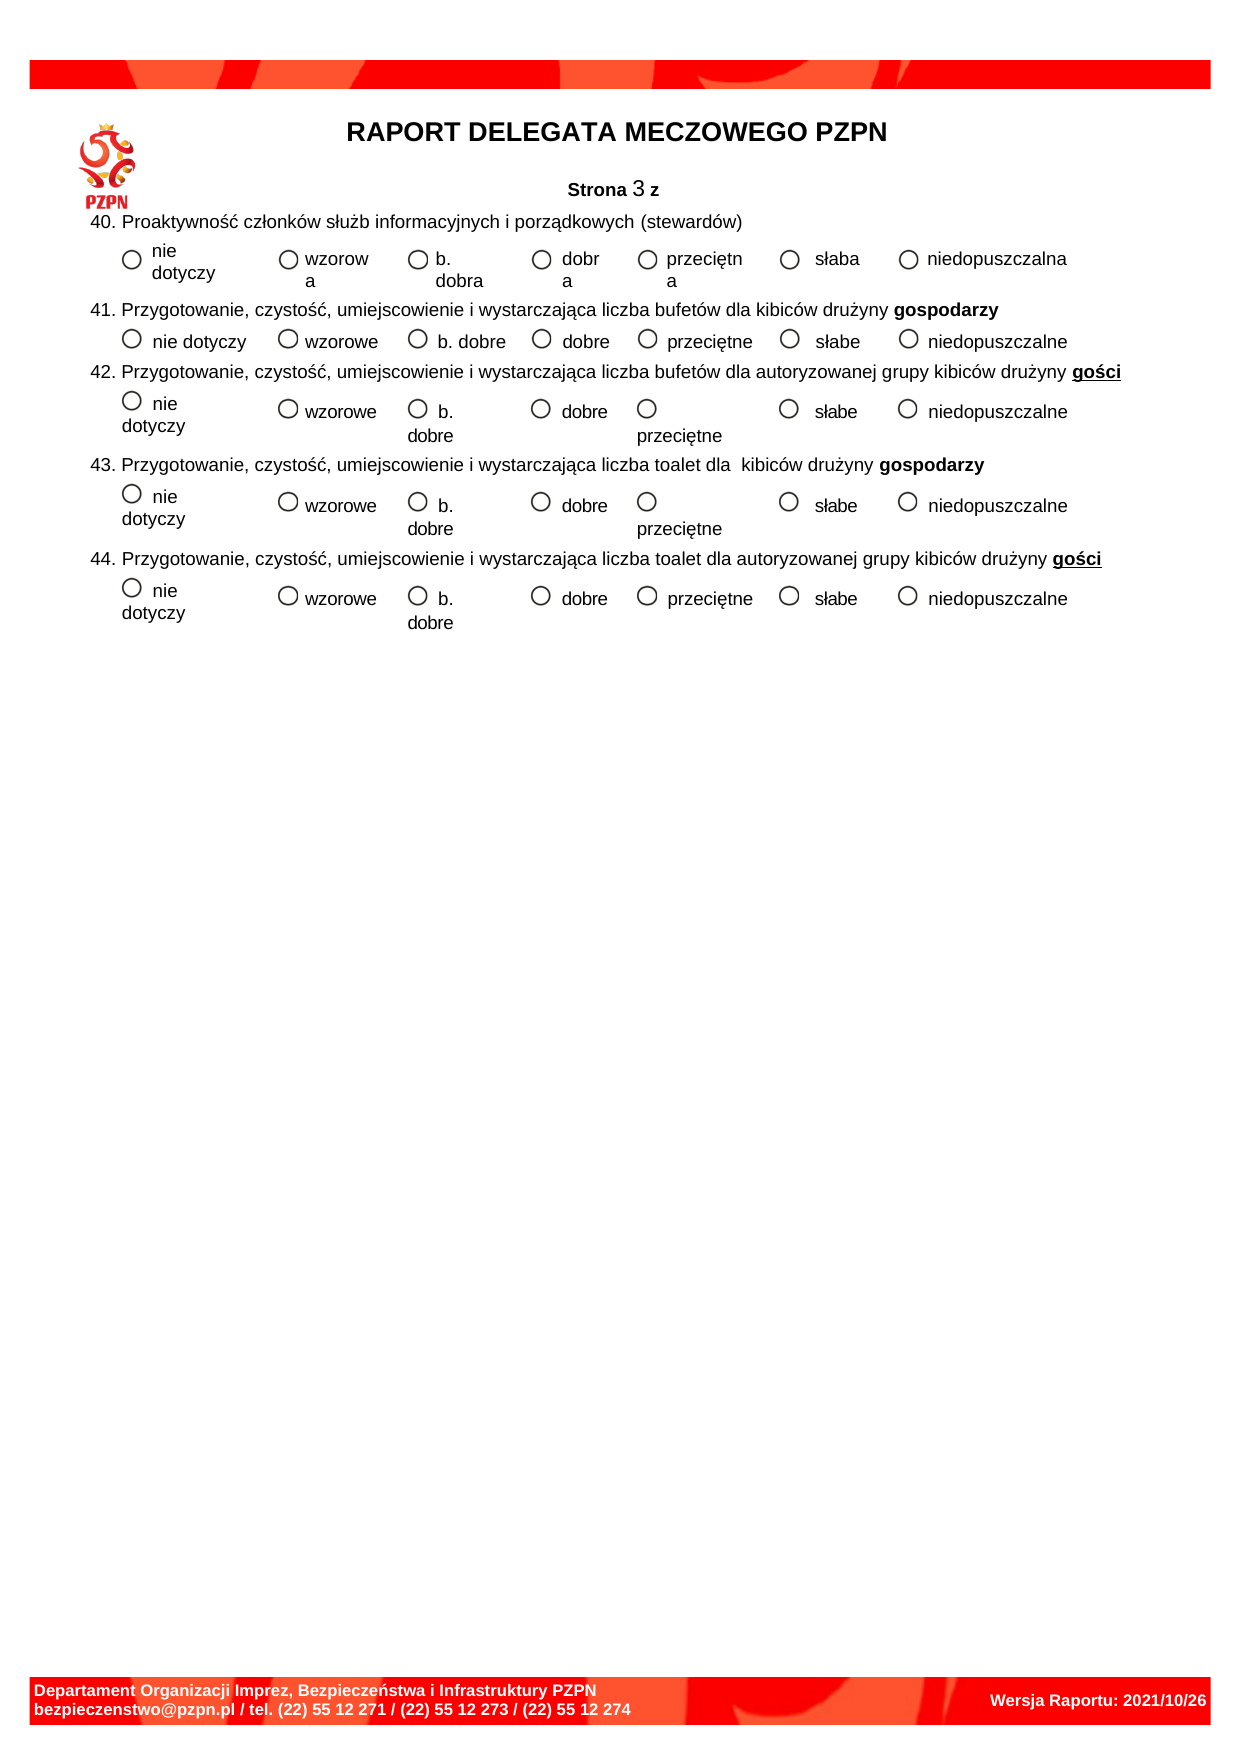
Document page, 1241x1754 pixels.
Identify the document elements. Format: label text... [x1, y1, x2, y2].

text przeciętne [637, 492, 753, 540]
text niedopuszczalna [927, 248, 1221, 269]
picture [778, 398, 799, 419]
picture [530, 585, 551, 606]
picture [897, 491, 918, 512]
picture [121, 328, 142, 349]
picture [29, 1677, 1211, 1725]
picture [407, 328, 428, 349]
text b. dobra [435, 248, 504, 291]
text przeciętne słabe [637, 585, 859, 610]
picture [636, 398, 657, 419]
text przeciętna [666, 248, 753, 291]
picture [531, 249, 552, 270]
text słabe [779, 398, 859, 424]
picture [277, 585, 299, 606]
text słabe [779, 492, 859, 518]
picture [897, 585, 918, 606]
text wzorowe [278, 585, 379, 612]
picture [277, 328, 299, 349]
picture [407, 398, 428, 419]
text b. dobre [407, 398, 504, 446]
text niedopuszczalne [897, 398, 1221, 422]
list Proaktywność członków służb informacyjnych i porządkowych (stewardów) [90, 210, 1221, 232]
picture [530, 398, 551, 419]
picture [29, 60, 1211, 89]
picture [897, 398, 918, 419]
picture [778, 491, 799, 512]
picture [531, 328, 552, 349]
picture [407, 491, 428, 512]
picture [530, 491, 551, 512]
text przeciętne [637, 398, 753, 446]
picture [121, 249, 142, 270]
text dobre [531, 585, 609, 612]
list Przygotowanie, czystość, umiejscowienie i wystarczająca liczba bufetów dla autoryzowanej grupy kibiców drużyny gości [90, 361, 1221, 382]
picture [407, 249, 428, 270]
picture [778, 585, 800, 606]
text wzorowe [278, 492, 379, 518]
picture [898, 249, 919, 270]
text wzorowe [278, 398, 379, 424]
text nie dotyczy [122, 390, 245, 436]
picture [636, 585, 658, 606]
list Przygotowanie, czystość, umiejscowienie i wystarczająca liczba toalet dla kibiców drużyny gospodarzy [90, 454, 1221, 476]
picture [779, 328, 800, 349]
text dobra [562, 248, 610, 291]
picture [407, 585, 428, 606]
picture [636, 491, 657, 512]
text b. dobre [407, 585, 504, 633]
list Przygotowanie, czystość, umiejscowienie i wystarczająca liczba bufetów dla kibiców drużyny gospodarzy [90, 299, 1221, 320]
picture [779, 249, 800, 270]
text dobre [531, 492, 610, 518]
picture [637, 249, 658, 270]
text b. dobre [407, 492, 504, 540]
picture [121, 483, 142, 504]
text dobre [531, 398, 610, 424]
text słaba [815, 248, 859, 269]
picture [637, 328, 658, 349]
text niedopuszczalne [897, 492, 1221, 516]
text nie dotyczy [122, 577, 245, 623]
picture [898, 328, 919, 349]
picture [121, 577, 142, 598]
picture [59, 118, 153, 213]
picture [121, 390, 142, 411]
picture [277, 398, 299, 419]
picture [278, 249, 299, 270]
picture [277, 491, 299, 512]
text nie dotyczy wzorowe b. dobre dobre przeciętne słabe niedopuszczalne [122, 328, 1221, 353]
list Przygotowanie, czystość, umiejscowienie i wystarczająca liczba toalet dla autoryzowanej grupy kibiców drużyny gości [90, 548, 1221, 569]
text nie dotyczy [122, 484, 245, 529]
text wzorowa [305, 248, 379, 291]
text niedopuszczalne [897, 585, 1221, 610]
text nie dotyczy [152, 240, 245, 283]
